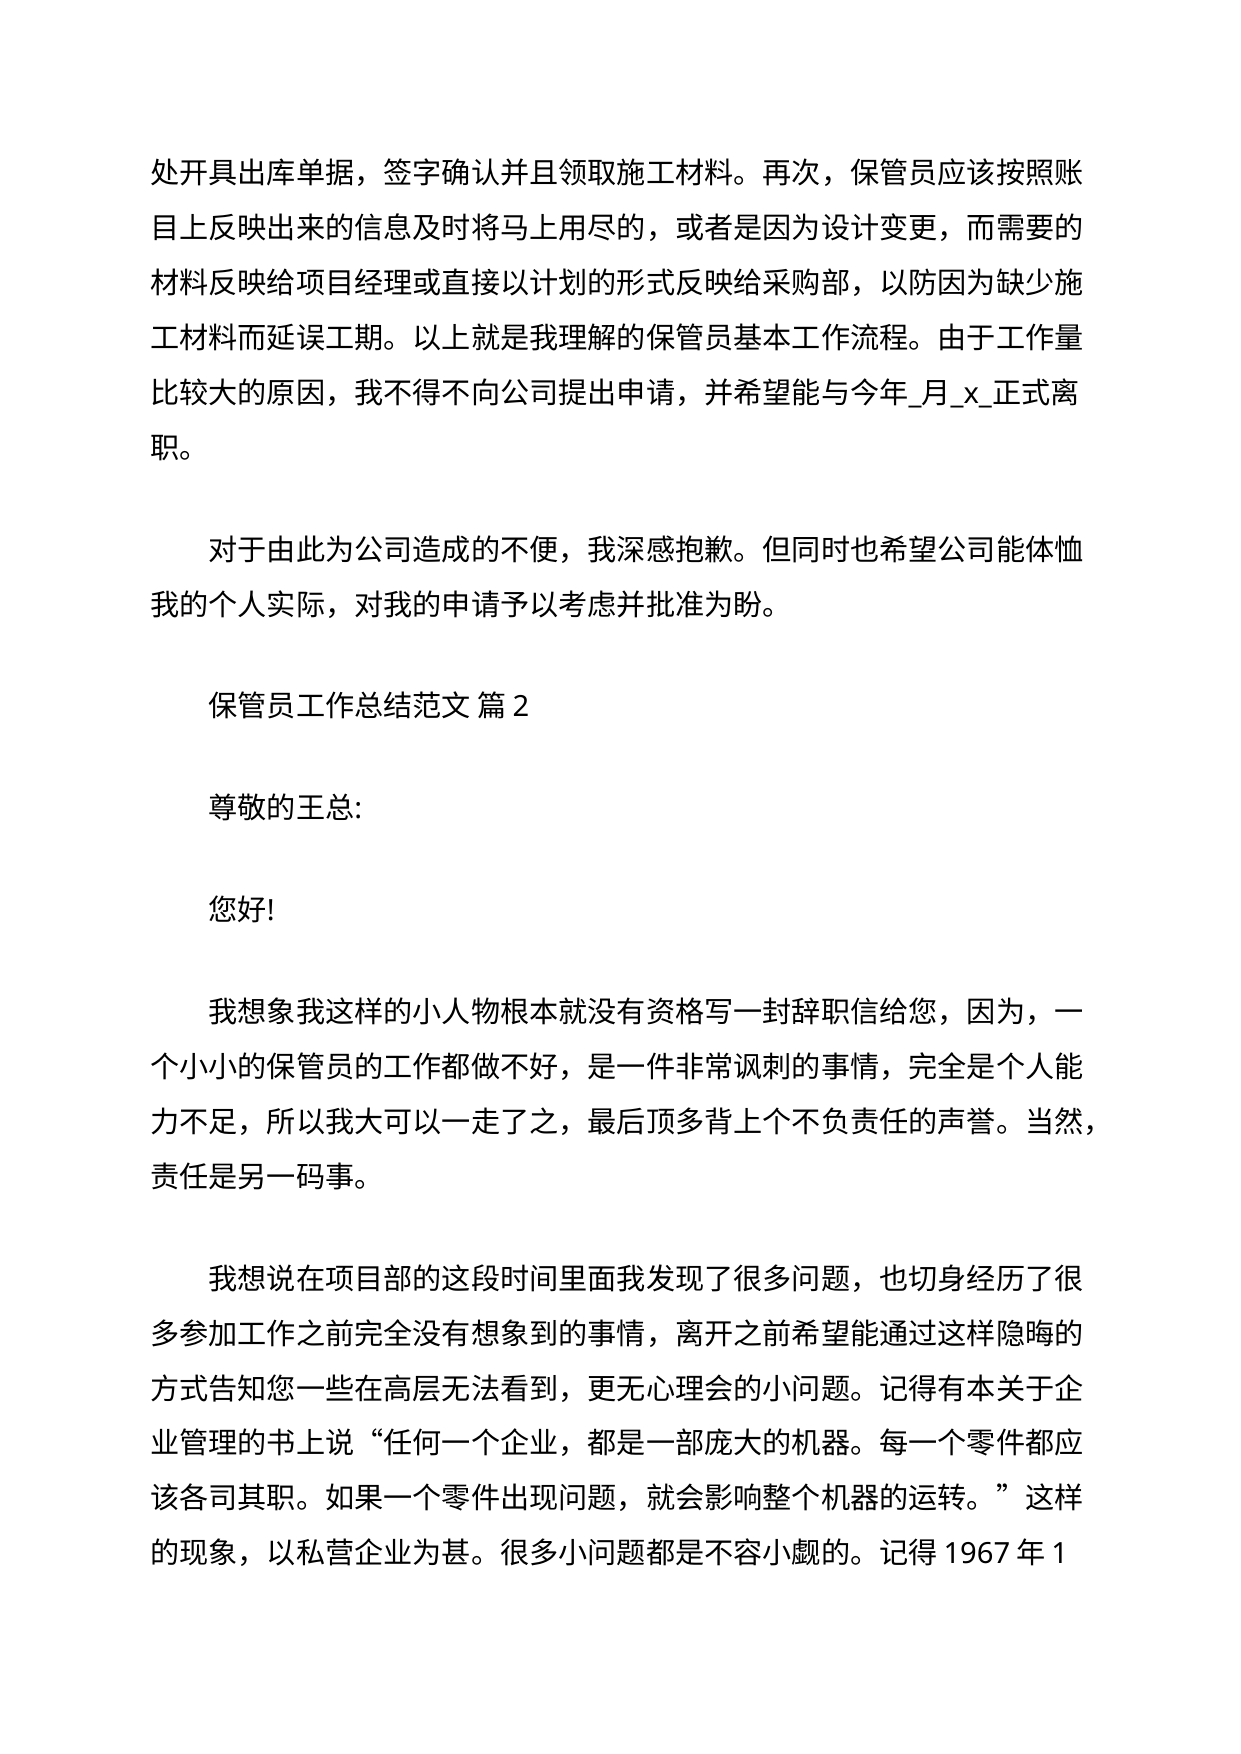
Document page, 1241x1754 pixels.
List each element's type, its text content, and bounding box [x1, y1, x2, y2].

text 保管员工作总结范文 篇2 [150, 683, 1090, 725]
text 对于由此为公司造成的不便，我深感抱歉。但同时也希望公司能体恤我的个人实际，对我的申请予以考虑并批准为盼。 [150, 526, 1090, 623]
text 我想象我这样的小人物根本就没有资格写一封辞职信给您，因为，一个小小的保管员的工作都做不好，是一件非常讽刺的事情，完全是个人能力不足，所以我大可以一走了之，最后顶多背上个不负责任的声誉。当然，责任是另一码事。 [150, 989, 1090, 1196]
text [150, 150, 1090, 467]
text 尊敬的王总: [150, 785, 1090, 827]
text 您好! [150, 887, 1090, 929]
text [150, 1255, 1090, 1572]
